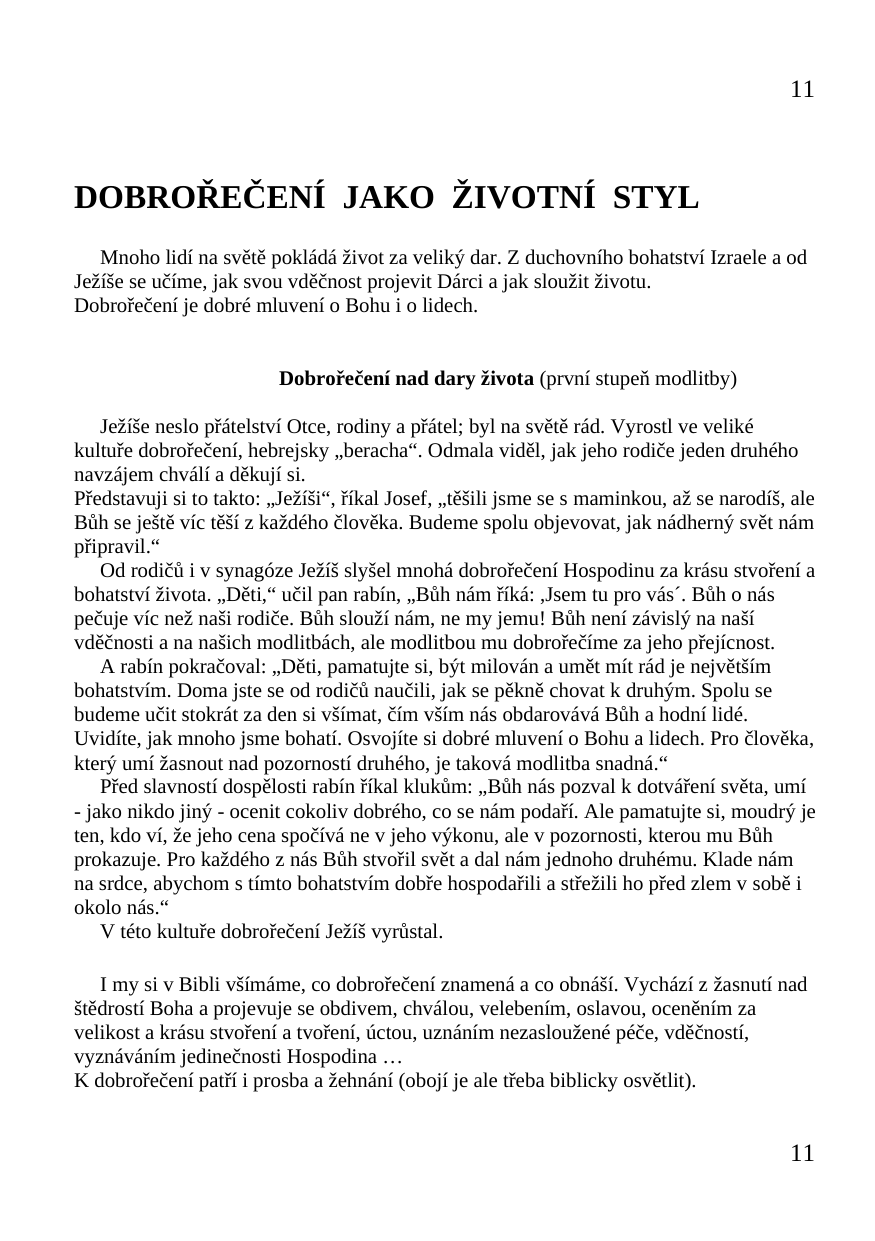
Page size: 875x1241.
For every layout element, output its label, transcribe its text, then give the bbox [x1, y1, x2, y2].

text Mnoho lidí na světě pokládá život za veliký dar. Z duchovního bohatství Izraele a od Ježíše se učíme, jak svou vděčnost projevit Dárci a jak sloužit životu. [74, 245, 817, 293]
text K dobrořečení patří i prosba a žehnání (obojí je ale třeba biblicky osvětlit). [74, 1068, 817, 1092]
text Ježíše neslo přátelství Otce, rodiny a přátel; byl na světě rád. Vyrostl ve veliké kultuře dobrořečení, hebrejsky „beracha“. Odmala viděl, jak jeho rodiče jeden druhého navzájem chválí a děkují si. [74, 413, 817, 486]
text Od rodičů i v synagóze Ježíš slyšel mnohá dobrořečení Hospodinu za krásu stvoření a bohatství života. „Děti,“ učil pan rabín, „Bůh nám říká: ,Jsem tu pro vás´. Bůh o nás pečuje víc než naši rodiče. Bůh slouží nám, ne my jemu! Bůh není závislý na naší vděčnosti a na našich modlitbách, ale modlitbou mu dobrořečíme za jeho přejícnost. [74, 558, 817, 654]
text V této kultuře dobrořečení Ježíš vyrůstal. [74, 919, 817, 943]
text Dobrořečení nad dary života (první stupeň modlitby) [74, 365, 817, 389]
text I my si v Bibli všímáme, co dobrořečení znamená a co obnáší. Vychází z žasnutí nad štědrostí Boha a projevuje se obdivem, chválou, velebením, oslavou, oceněním za velikost a krásu stvoření a tvoření, úctou, uznáním nezasloužené péče, vděčností, vyznáváním jedinečnosti Hospodina … [74, 972, 817, 1068]
text Dobrořečení je dobré mluvení o Bohu i o lidech. [74, 293, 817, 317]
text Před slavností dospělosti rabín říkal klukům: „Bůh nás pozval k dotváření světa, umí - jako nikdo jiný - ocenit cokoliv dobrého, co se nám podaří. Ale pamatujte si, moudrý je ten, kdo ví, že jeho cena spočívá ne v jeho výkonu, ale v pozornosti, kterou mu Bůh prokazuje. Pro každého z nás Bůh stvořil svět a dal nám jednoho druhému. Klade nám na srdce, abychom s tímto bohatstvím dobře hospodařili a střežili ho před zlem v sobě i okolo nás.“ [74, 774, 817, 919]
text Představuji si to takto: „Ježíši“, říkal Josef, „těšili jsme se s maminkou, až se narodíš, ale Bůh se ještě víc těší z každého člověka. Budeme spolu objevovat, jak nádherný svět nám připravil.“ [74, 486, 817, 558]
subtitle DOBROŘEČENÍ JAKO ŽIVOTNÍ STYL [74, 178, 817, 216]
text A rabín pokračoval: „Děti, pamatujte si, být milován a umět mít rád je největším bohatstvím. Doma jste se od rodičů naučili, jak se pěkně chovat k druhým. Spolu se budeme učit stokrát za den si všímat, čím vším nás obdarovává Bůh a hodní lidé. Uvidíte, jak mnoho jsme bohatí. Osvojíte si dobré mluvení o Bohu a lidech. Pro člověka, který umí žasnout nad pozorností druhého, je taková modlitba snadná.“ [74, 654, 817, 774]
